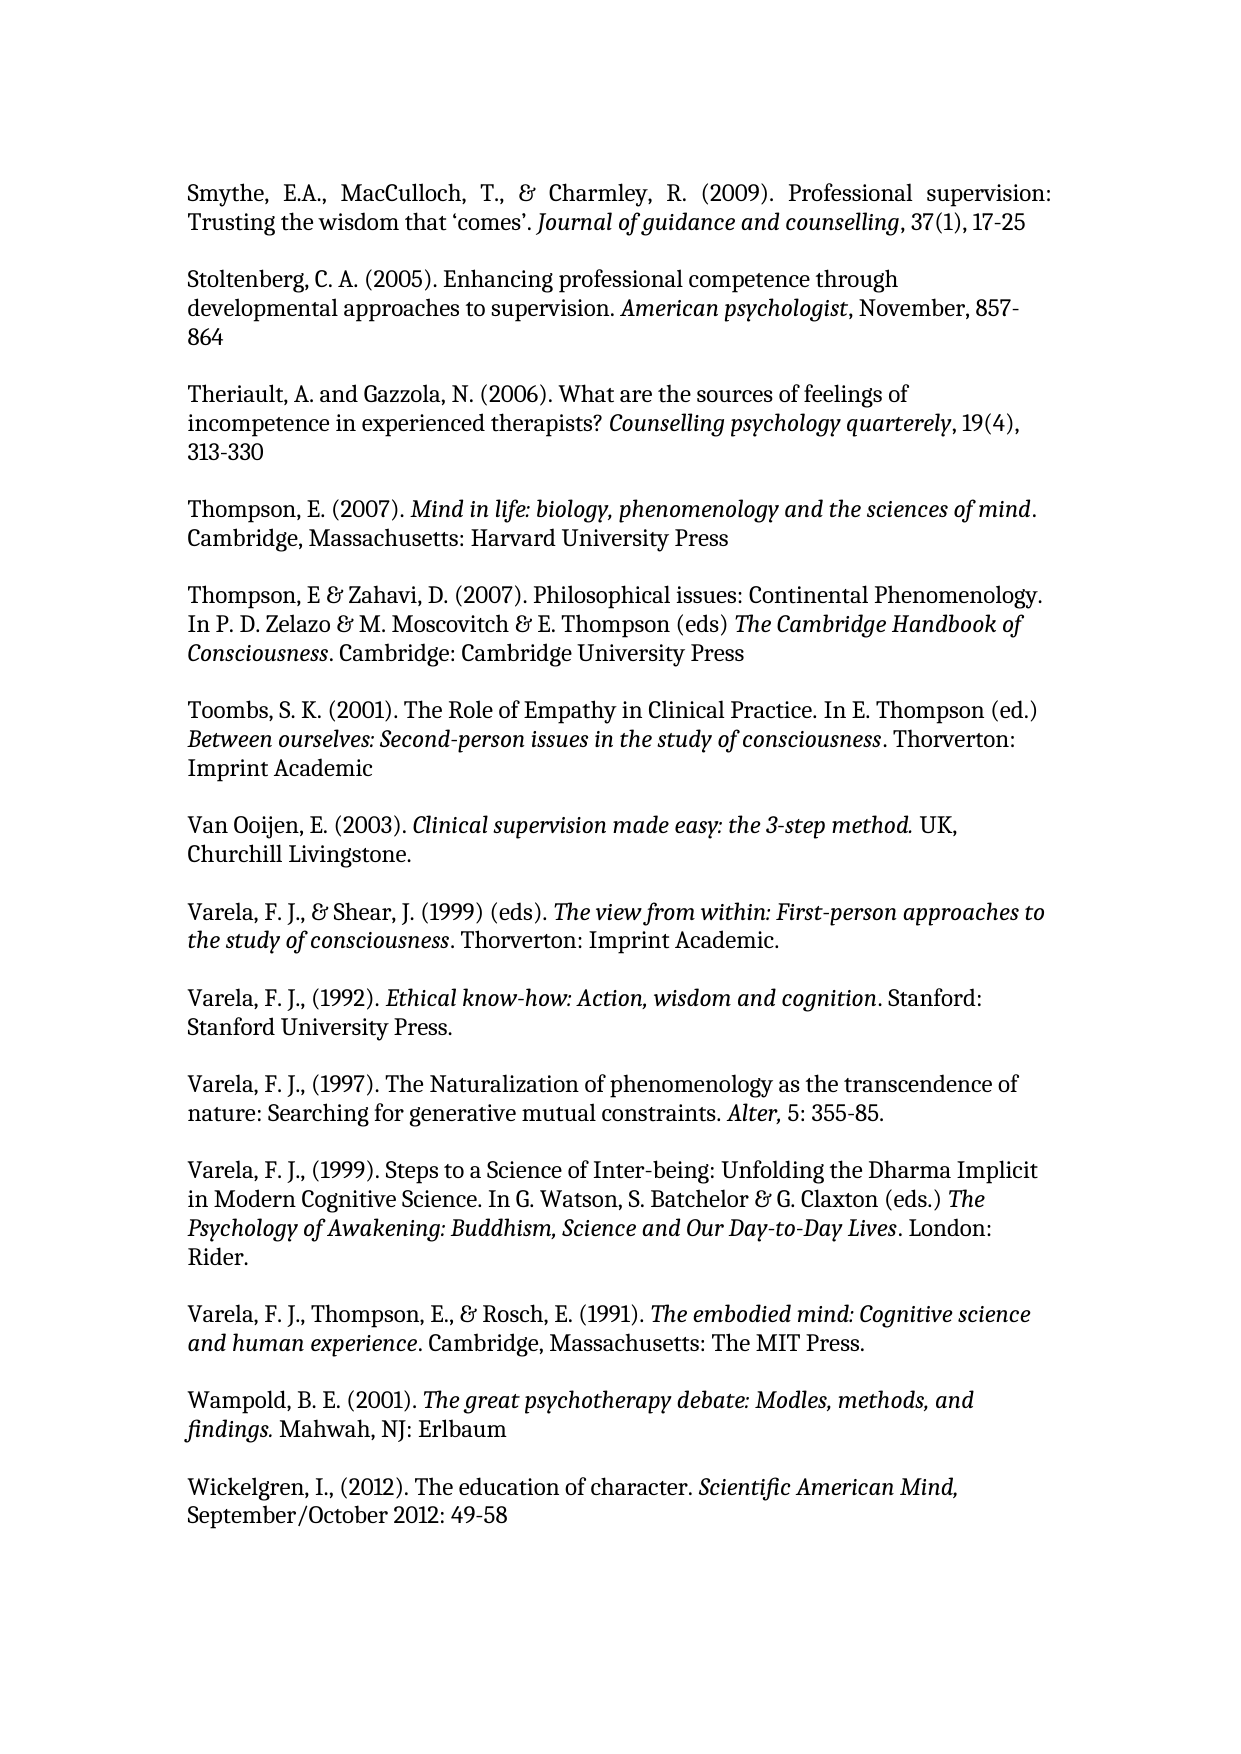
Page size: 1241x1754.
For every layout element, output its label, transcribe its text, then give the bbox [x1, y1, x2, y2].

text Van Ooijen, E. (2003). Clinical supervision made easy: the 3-step method. UK, Churchill Livingstone. [187, 811, 1053, 869]
text Thompson, E. (2007). Mind in life: biology, phenomenology and the sciences of mind. Cambridge, Massachusetts: Harvard University Press [187, 495, 1053, 552]
text Stoltenberg, C. A. (2005). Enhancing professional competence through developmental approaches to supervision. American psychologist, November, 857-864 [187, 265, 1053, 351]
text Wampold, B. E. (2001). The great psychotherapy debate: Modles, methods, and findings. Mahwah, NJ: Erlbaum [187, 1386, 1053, 1444]
text Thompson, E & Zahavi, D. (2007). Philosophical issues: Continental Phenomenology. In P. D. Zelazo & M. Moscovitch & E. Thompson (eds) The Cambridge Handbook of Consciousness. Cambridge: Cambridge University Press [187, 581, 1053, 667]
text Varela, F. J., (1992). Ethical know-how: Action, wisdom and cognition. Stanford: Stanford University Press. [187, 984, 1053, 1041]
text Varela, F. J., (1999). Steps to a Science of Inter-being: Unfolding the Dharma Implicit in Modern Cognitive Science. In G. Watson, S. Batchelor & G. Claxton (eds.) The Psychology of Awakening: Buddhism, Science and Our Day-to-Day Lives. London: Rider. [187, 1156, 1053, 1271]
text Smythe, E.A., MacCulloch, T., & Charmley, R. (2009). Professional supervision: Trusting the wisdom that ‘comes’. Journal of guidance and counselling, 37(1), 17-25 [187, 179, 1053, 236]
text Varela, F. J., (1997). The Naturalization of phenomenology as the transcendence of nature: Searching for generative mutual constraints. Alter, 5: 355-85. [187, 1070, 1053, 1127]
text Varela, F. J., & Shear, J. (1999) (eds). The view from within: First-person approaches to the study of consciousness. Thorverton: Imprint Academic. [187, 897, 1053, 955]
text Varela, F. J., Thompson, E., & Rosch, E. (1991). The embodied mind: Cognitive science and human experience. Cambridge, Massachusetts: The MIT Press. [187, 1300, 1053, 1357]
text Toombs, S. K. (2001). The Role of Empathy in Clinical Practice. In E. Thompson (ed.) Between ourselves: Second-person issues in the study of consciousness. Thorverton: Imprint Academic [187, 696, 1053, 782]
text Theriault, A. and Gazzola, N. (2006). What are the sources of feelings of incompetence in experienced therapists? Counselling psychology quarterely, 19(4), 313-330 [187, 380, 1053, 466]
text Wickelgren, I., (2012). The education of character. Scientific American Mind, September/October 2012: 49-58 [187, 1472, 1053, 1530]
